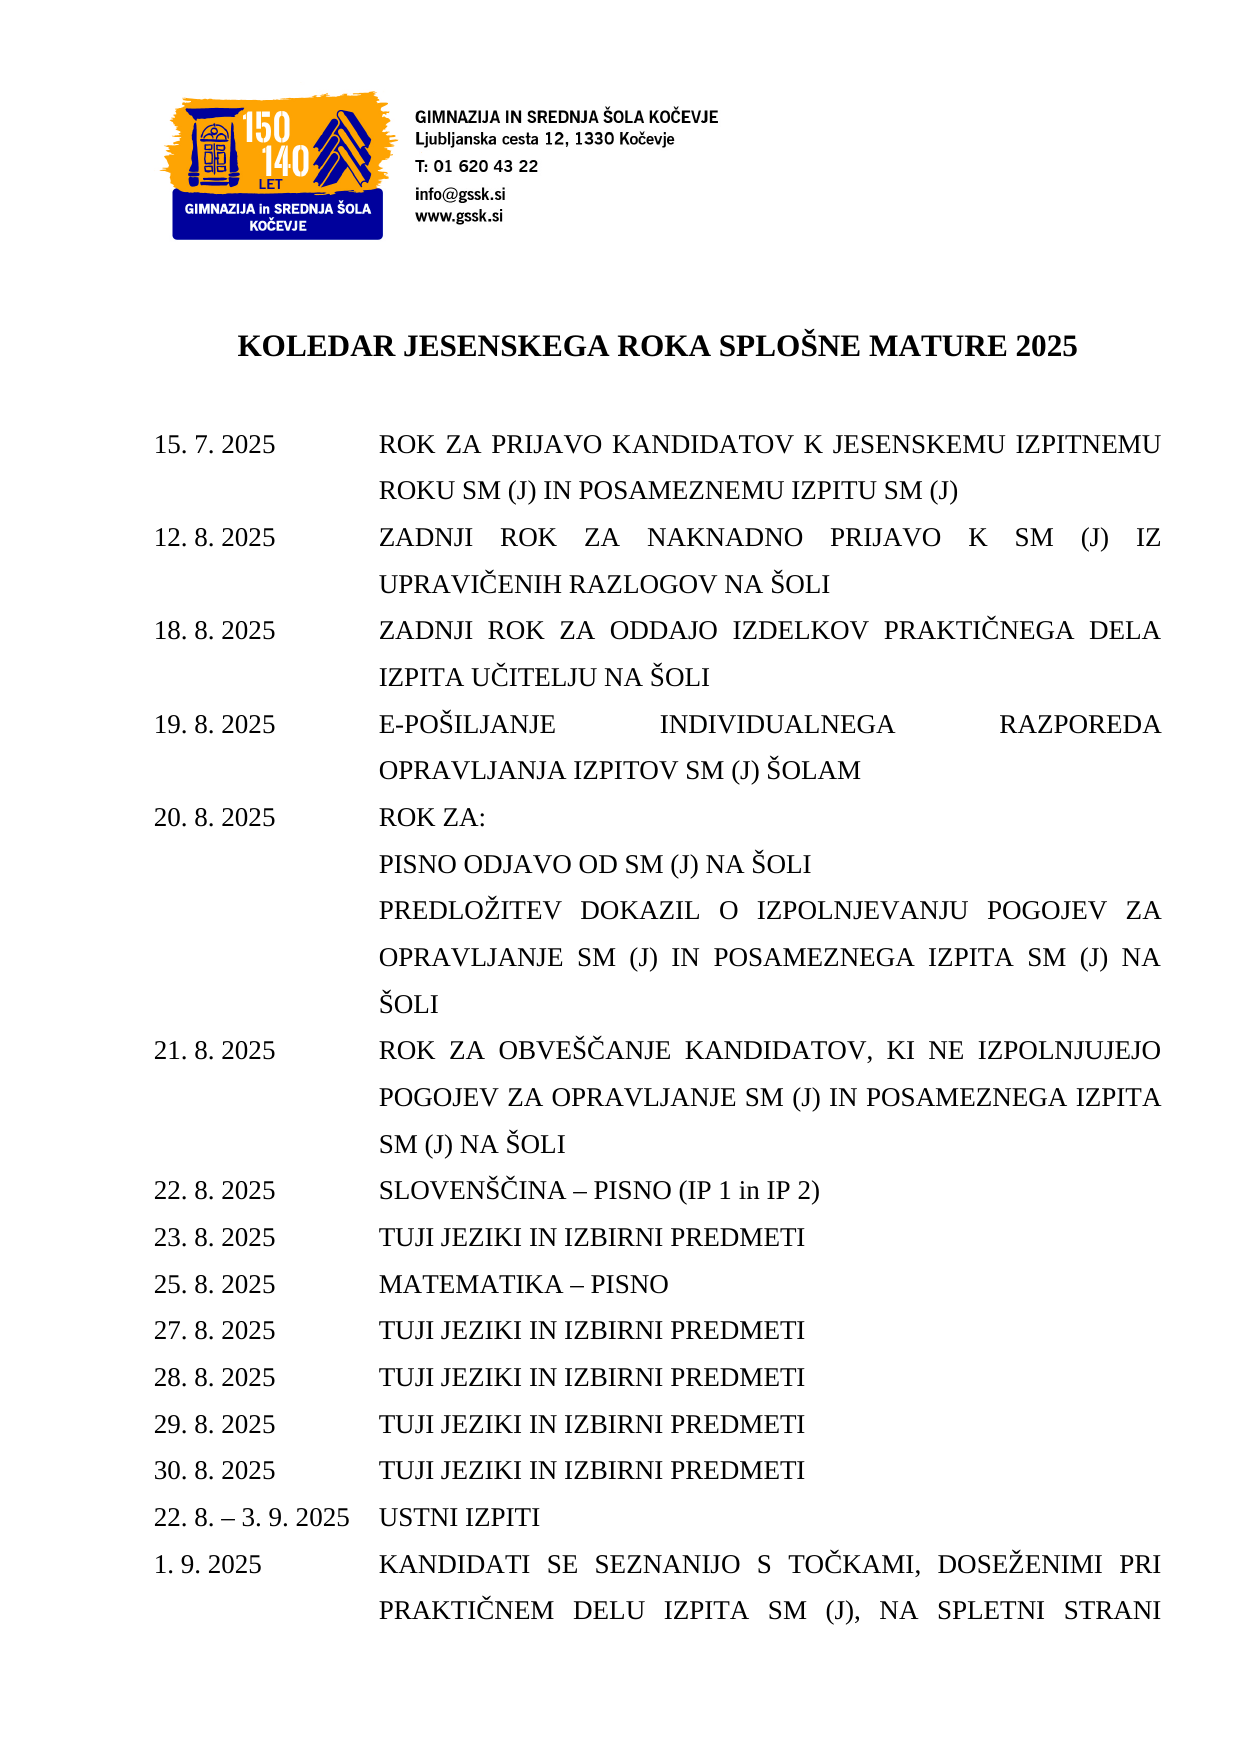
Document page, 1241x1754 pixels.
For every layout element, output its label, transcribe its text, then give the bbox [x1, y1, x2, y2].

text 15. 7. 2025 ROK ZA PRIJAVO KANDIDATOV K JESENSKEMU IZPITNEMU ROKU SM (J) IN POSAMEZNEMU IZPITU SM (J) [153, 428, 1162, 506]
text 22. 8. – 3. 9. 2025 USTNI IZPITI [153, 1501, 1162, 1532]
text 12. 8. 2025 ZADNJI ROK ZA NAKNADNO PRIJAVO K SM (J) IZ UPRAVIČENIH RAZLOGOV NA ŠOLI [153, 521, 1162, 599]
text 18. 8. 2025 ZADNJI ROK ZA ODDAJO IZDELKOV PRAKTIČNEGA DELA IZPITA UČITELJU NA ŠOLI [153, 614, 1162, 692]
text 21. 8. 2025 ROK ZA OBVEŠČANJE KANDIDATOV, KI NE IZPOLNJUJEJO POGOJEV ZA OPRAVLJANJE SM (J) IN POSAMEZNEGA IZPITA SM (J) NA ŠOLI [153, 1034, 1162, 1159]
text PISNO ODJAVO OD SM (J) NA ŠOLI [153, 848, 1162, 879]
text KOLEDAR JESENSKEGA ROKA SPLOŠNE MATURE 2025 [153, 327, 1162, 363]
text PREDLOŽITEV DOKAZIL O IZPOLNJEVANJU POGOJEV ZA OPRAVLJANJE SM (J) IN POSAMEZNEGA IZPITA SM (J) NA ŠOLI [378, 894, 1162, 1019]
text 29. 8. 2025 TUJI JEZIKI IN IZBIRNI PREDMETI [153, 1408, 1162, 1439]
text 30. 8. 2025 TUJI JEZIKI IN IZBIRNI PREDMETI [153, 1454, 1162, 1486]
text 28. 8. 2025 TUJI JEZIKI IN IZBIRNI PREDMETI [153, 1361, 1162, 1392]
text 27. 8. 2025 TUJI JEZIKI IN IZBIRNI PREDMETI [153, 1314, 1162, 1346]
text 23. 8. 2025 TUJI JEZIKI IN IZBIRNI PREDMETI [153, 1221, 1162, 1252]
text 20. 8. 2025 ROK ZA: [153, 801, 1162, 832]
text 22. 8. 2025 SLOVENŠČINA – PISNO (IP 1 in IP 2) [153, 1174, 1162, 1206]
text 25. 8. 2025 MATEMATIKA – PISNO [153, 1268, 1162, 1299]
text 19. 8. 2025 E-POŠILJANJE INDIVIDUALNEGA RAZPOREDA OPRAVLJANJA IZPITOV SM (J) ŠOLAM [153, 708, 1162, 786]
picture [153, 73, 731, 255]
